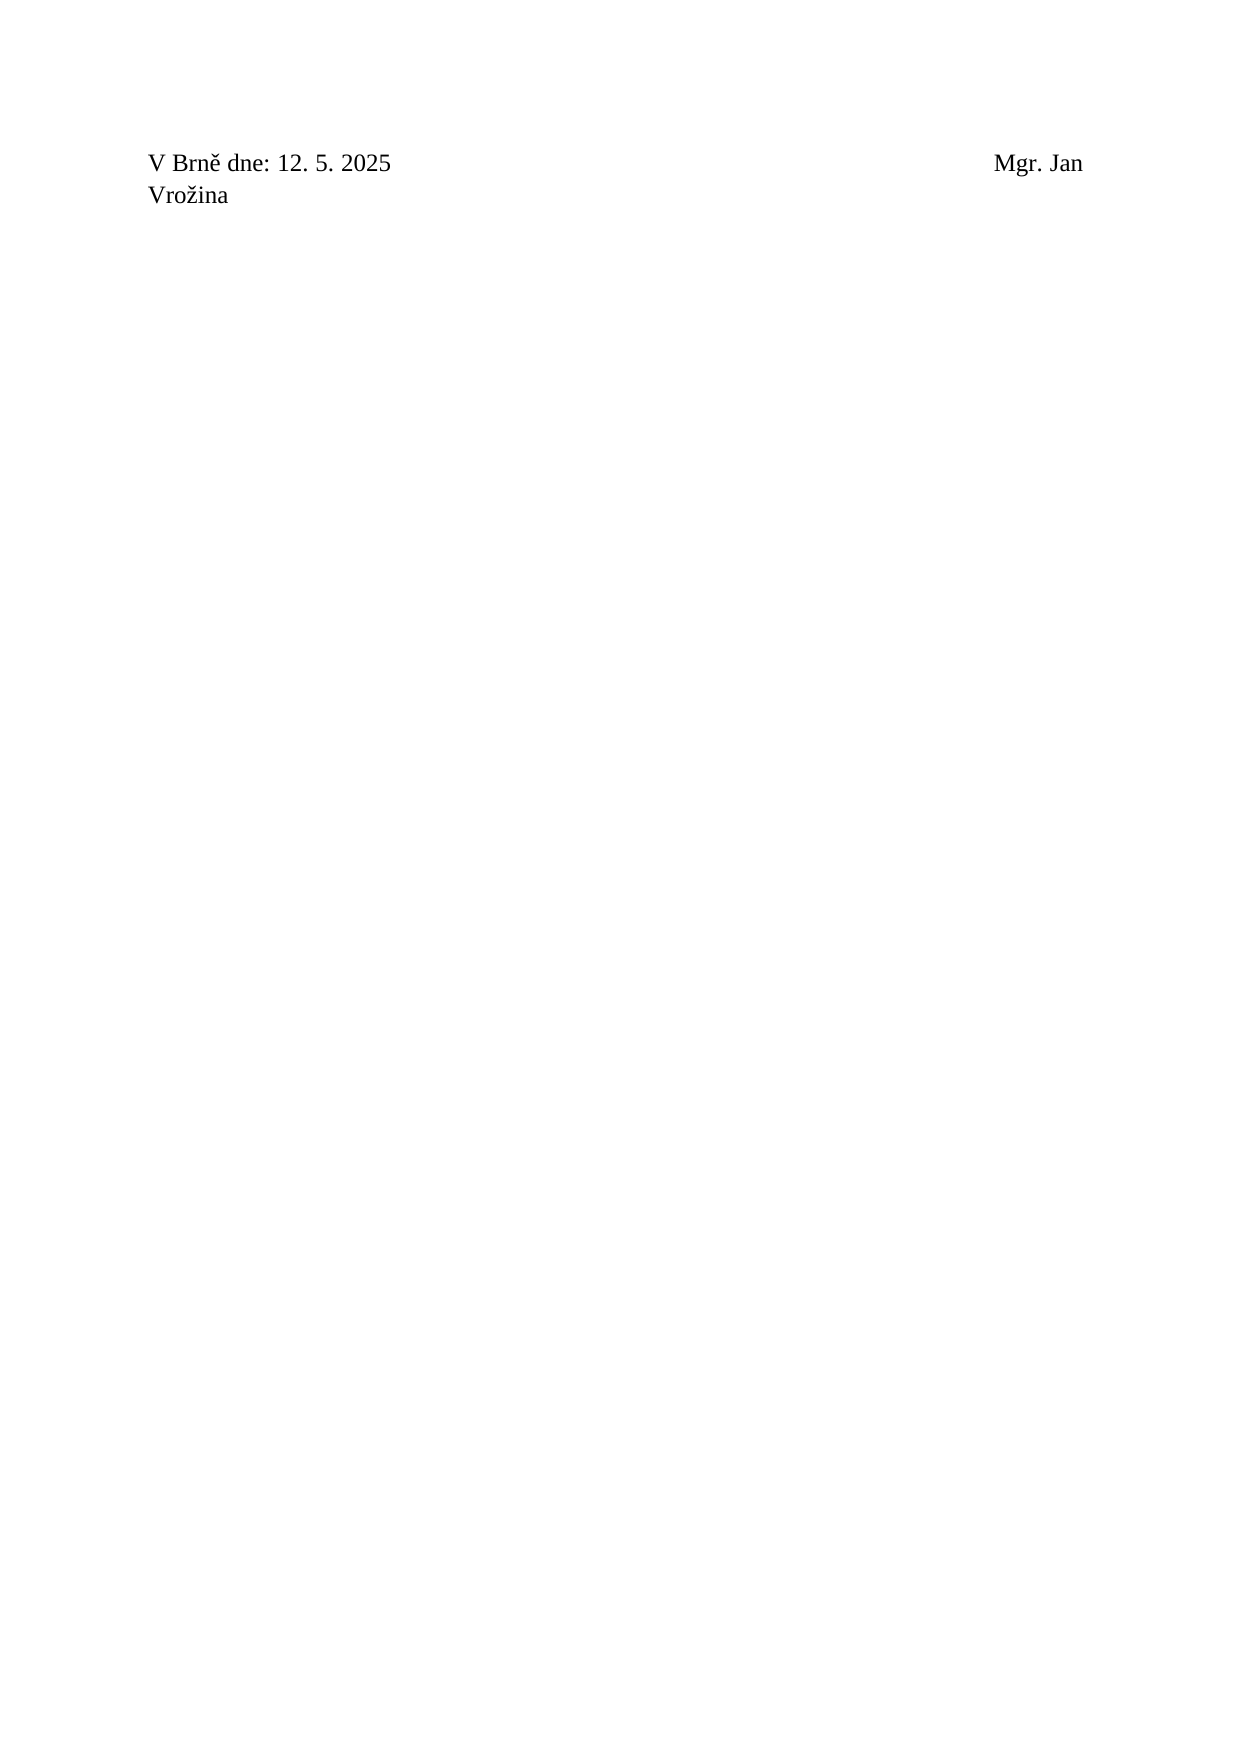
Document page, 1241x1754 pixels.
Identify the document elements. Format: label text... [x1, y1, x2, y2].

text V Brně dne: 12. 5. 2025 Mgr. Jan Vrožina [148, 148, 1093, 209]
